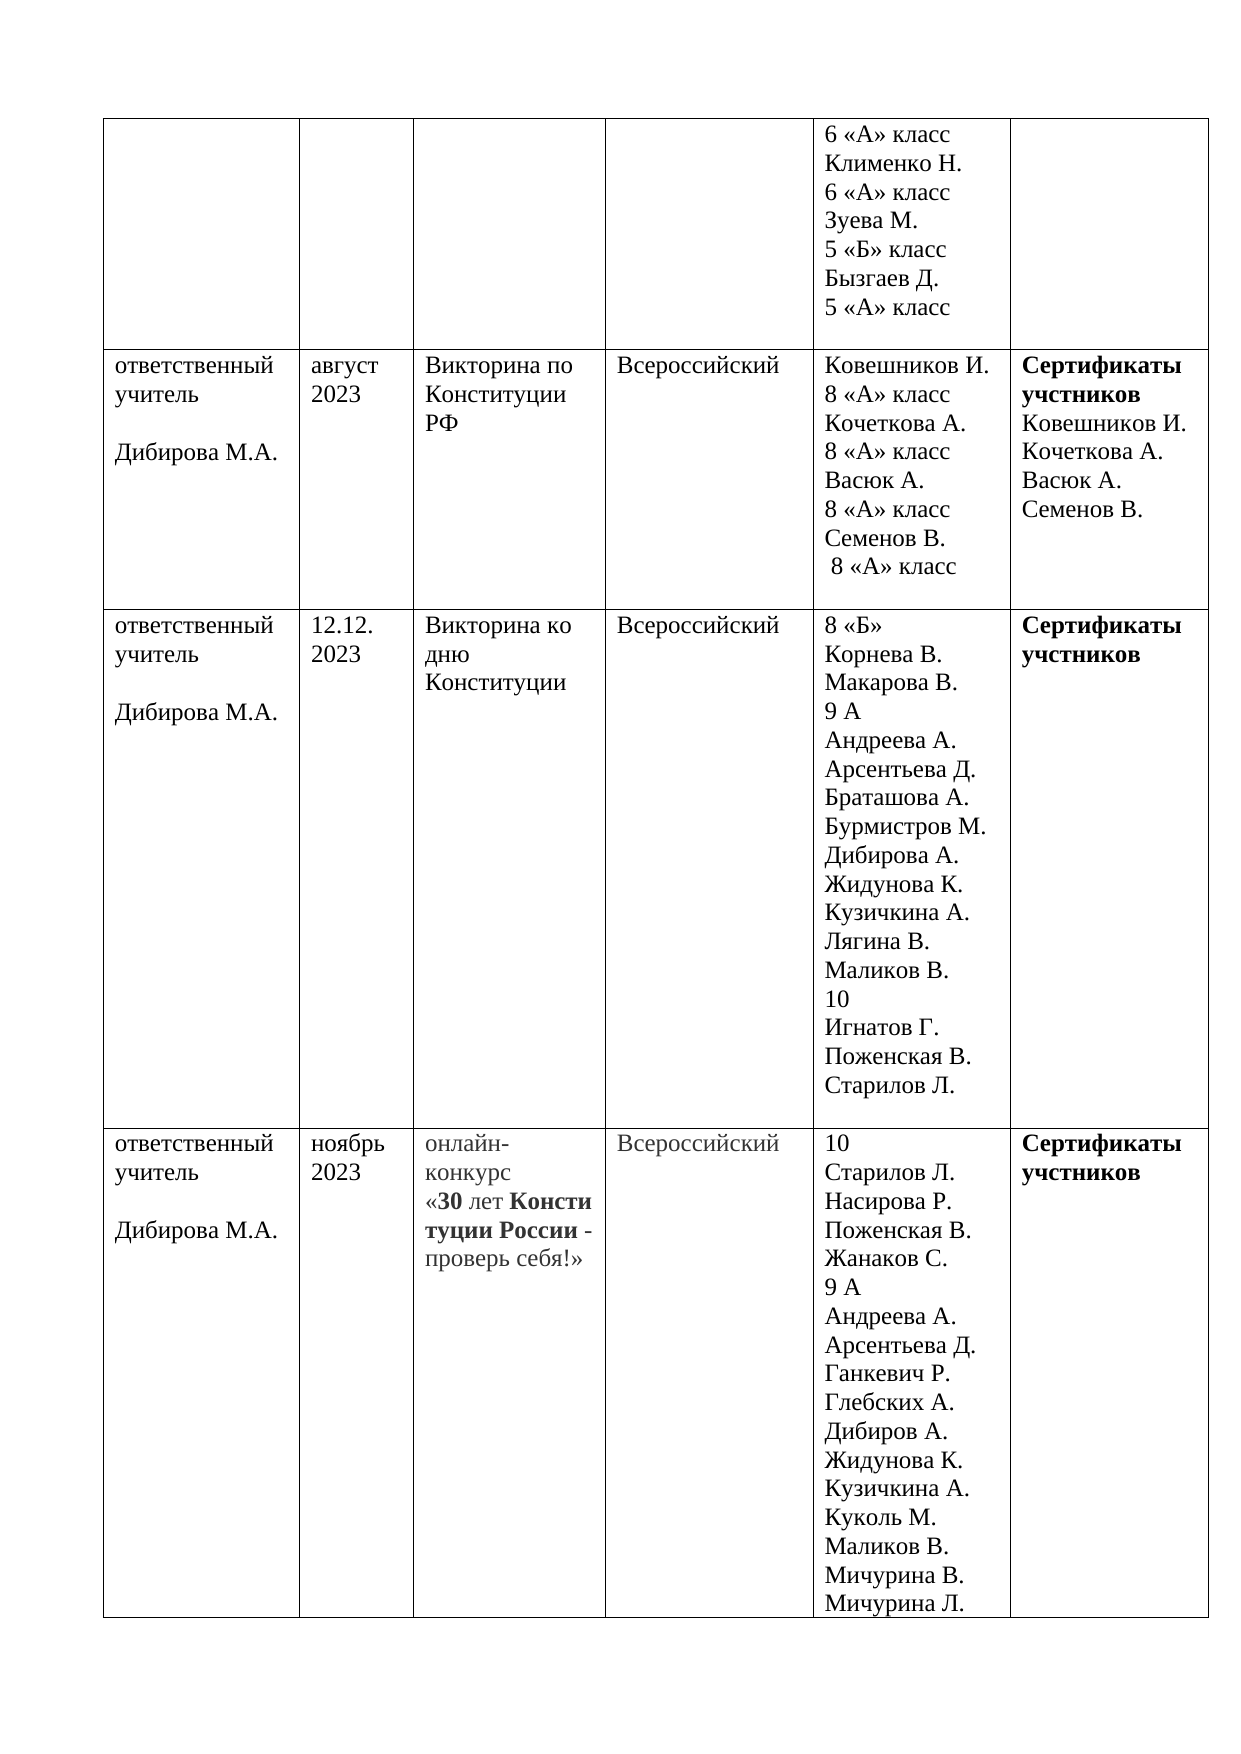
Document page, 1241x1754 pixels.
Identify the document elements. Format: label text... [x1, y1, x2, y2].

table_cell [606, 119, 813, 349]
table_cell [104, 1129, 299, 1617]
table_cell 12.12. 2023 [300, 610, 413, 1127]
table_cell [814, 1129, 1010, 1617]
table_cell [300, 119, 413, 349]
table_cell ответственный учитель Дибирова М.А. [104, 610, 299, 1127]
table_cell ноябрь 2023 [300, 1129, 413, 1617]
table_cell Всероссийский [606, 610, 813, 1127]
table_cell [1011, 1129, 1208, 1617]
table_cell Викторина ко дню Конституции [414, 610, 605, 1127]
table_cell Всероссийский [606, 1129, 813, 1617]
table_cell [414, 1129, 605, 1617]
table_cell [414, 119, 605, 349]
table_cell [814, 119, 1010, 349]
table_cell 8 «Б» Корнева В. Макарова В. 9 А Андреева А. Арсентьева Д. Браташова А. Бурмистров М. Дибирова А. Жидунова К. Кузичкина А. Лягина В. Маликов В. 10 Игнатов Г. Поженская В. Старилов Л. [814, 610, 1010, 1127]
table_cell ответственный учитель Дибирова М.А. [104, 350, 299, 609]
table_cell Сертификаты учстников [1011, 610, 1208, 1127]
table_cell Сертификаты учстников Ковешников И. Кочеткова А. Васюк А. Семенов В. [1011, 350, 1208, 609]
table_cell Ковешников И. 8 «А» класс Кочеткова А. 8 «А» класс Васюк А. 8 «А» класс Семенов В. 8 «А» класс [814, 350, 1010, 609]
table_cell Викторина по Конституции РФ [414, 350, 605, 609]
table_cell Всероссийский [606, 350, 813, 609]
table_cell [1011, 119, 1208, 349]
table_cell август 2023 [300, 350, 413, 609]
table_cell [104, 119, 299, 349]
